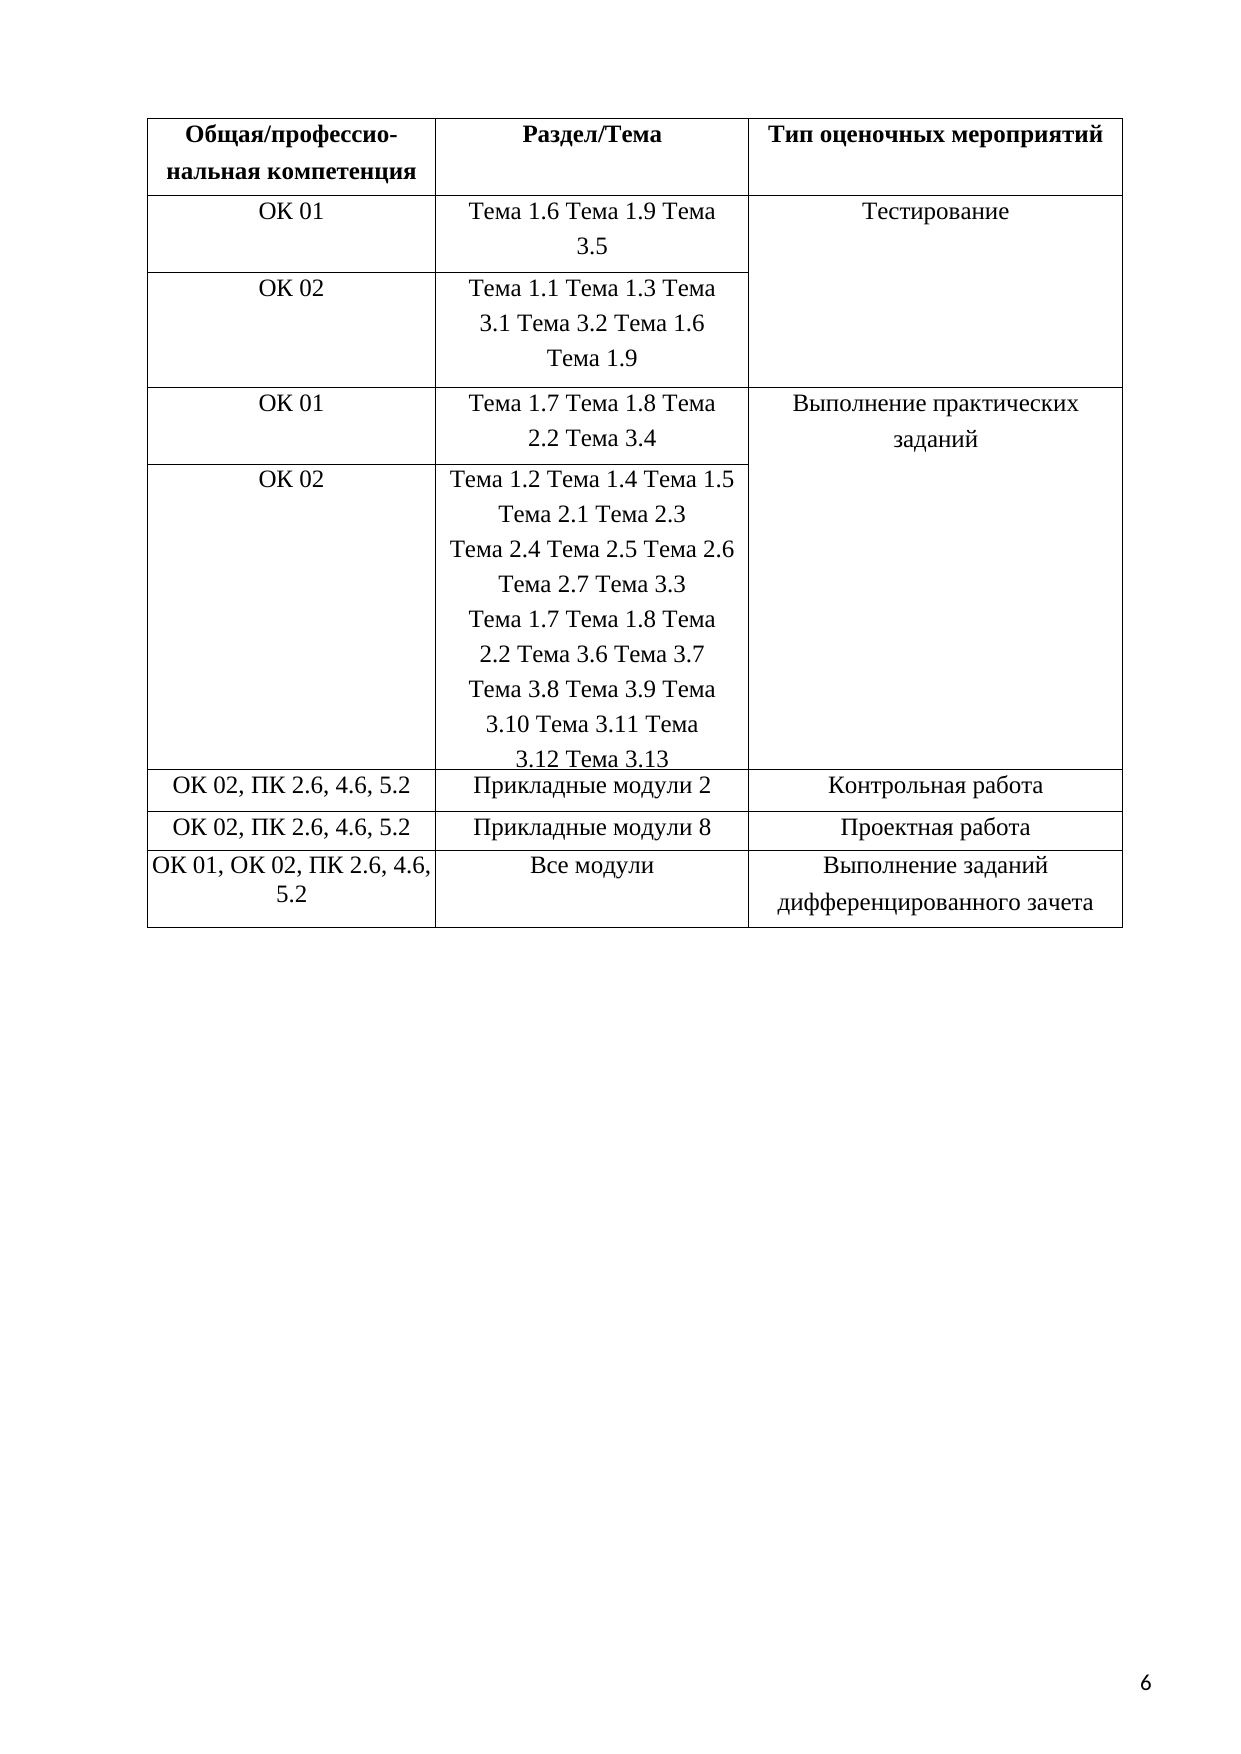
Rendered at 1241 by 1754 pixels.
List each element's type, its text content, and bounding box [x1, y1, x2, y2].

table_header Общая/профессио- нальная компетенция [148, 119, 435, 195]
table_cell Тема 1.1 Тема 1.3 Тема 3.1 Тема 3.2 Тема 1.6 Тема 1.9 [436, 273, 748, 387]
table_cell Тема 1.2 Тема 1.4 Тема 1.5 Тема 2.1 Тема 2.3 Тема 2.4 Тема 2.5 Тема 2.6 Тема 2.7 Тема 3.3 Тема 1.7 Тема 1.8 Тема 2.2 Тема 3.6 Тема 3.7 Тема 3.8 Тема 3.9 Тема 3.10 Тема 3.11 Тема 3.12 Тема 3.13 [436, 465, 748, 769]
table_cell Выполнение практических заданий [749, 388, 1122, 769]
table_cell Все модули [436, 851, 748, 927]
table_cell Прикладные модули 2 [436, 770, 748, 811]
table_cell ОК 02, ПК 2.6, 4.6, 5.2 [148, 812, 435, 849]
table_cell Тестирование [749, 196, 1122, 387]
table_cell ОК 01 [148, 388, 435, 463]
table_cell Проектная работа [749, 812, 1122, 849]
table_cell ОК 02, ПК 2.6, 4.6, 5.2 [148, 770, 435, 811]
table_cell Тема 1.6 Тема 1.9 Тема 3.5 [436, 196, 748, 272]
table_cell Прикладные модули 8 [436, 812, 748, 849]
table_cell ОК 02 [148, 465, 435, 769]
table_cell ОК 01 [148, 196, 435, 272]
table_cell Выполнение заданий дифференцированного зачета [749, 851, 1122, 927]
table_cell ОК 01, ОК 02, ПК 2.6, 4.6, 5.2 [148, 851, 435, 927]
table_header Раздел/Тема [436, 119, 748, 195]
table_cell Контрольная работа [749, 770, 1122, 811]
table_cell ОК 02 [148, 273, 435, 387]
table_header Тип оценочных мероприятий [749, 119, 1122, 195]
table_cell Тема 1.7 Тема 1.8 Тема 2.2 Тема 3.4 [436, 388, 748, 463]
